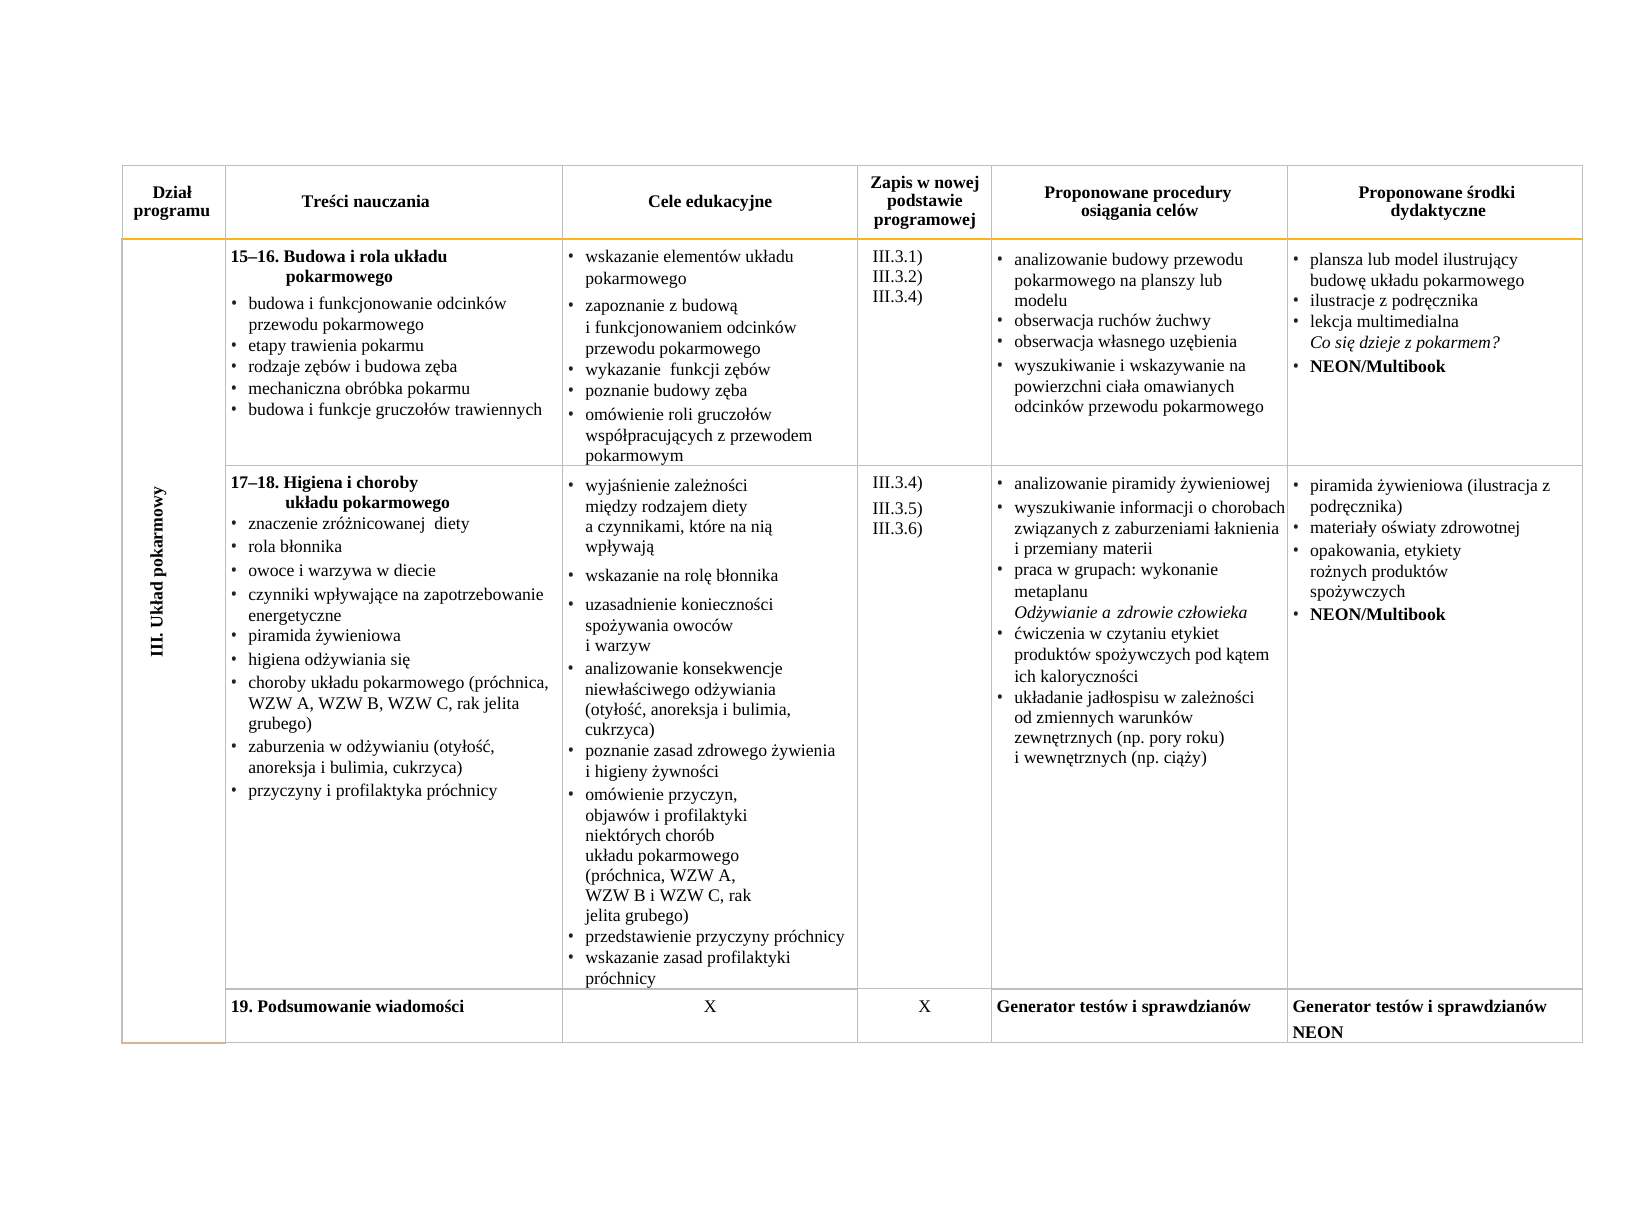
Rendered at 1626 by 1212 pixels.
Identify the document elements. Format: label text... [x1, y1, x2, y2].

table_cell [1288, 990, 1582, 1042]
table_header Proponowane procedury osiągania celów [992, 166, 1287, 238]
table_cell X [858, 989, 991, 1042]
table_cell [992, 990, 1287, 1042]
table_cell III. Układ pokarmowy [123, 240, 225, 1042]
table_header Zapis w nowej podstawie programowej [858, 166, 991, 238]
table_cell plansza lub model ilustrujący budowę układu pokarmowego ilustracje z podręcznika lekcja multimedialna Co się dzieje z pokarmem? NEON/Multibook [1288, 240, 1582, 465]
table_cell 17–18. Higiena i choroby układu pokarmowego znaczenie zróżnicowanej diety rola błonnika owoce i warzywa w diecie czynniki wpływające na zapotrzebowanie energetyczne piramida żywieniowa higiena odżywiania się choroby układu pokarmowego (próchnica, WZW A, WZW B, WZW C, rak jelita grubego) zaburzenia w odżywianiu (otyłość, anoreksja i bulimia, cukrzyca) przyczyny i profilaktyka próchnicy [226, 466, 562, 988]
table_cell wyjaśnienie zależności między rodzajem diety a czynnikami, które na nią wpływają wskazanie na rolę błonnika uzasadnienie konieczności spożywania owoców i warzyw analizowanie konsekwencje niewłaściwego odżywiania (otyłość, anoreksja i bulimia, cukrzyca) poznanie zasad zdrowego żywienia i higieny żywności omówienie przyczyn, objawów i profilaktyki niektórych chorób układu pokarmowego (próchnica, WZW A, WZW B i WZW C, rak jelita grubego) przedstawienie przyczyny próchnicy wskazanie zasad profilaktyki próchnicy [563, 466, 857, 988]
table_cell 15–16. Budowa i rola układu pokarmowego budowa i funkcjonowanie odcinków przewodu pokarmowego etapy trawienia pokarmu rodzaje zębów i budowa zęba mechaniczna obróbka pokarmu budowa i funkcje gruczołów trawiennych [226, 240, 562, 465]
table_header Treści nauczania [226, 166, 562, 238]
table_header Dział programu [123, 166, 225, 238]
table_cell X [563, 990, 857, 1042]
table_cell piramida żywieniowa (ilustracja z podręcznika) materiały oświaty zdrowotnej opakowania, etykiety rożnych produktów spożywczych NEON/Multibook [1288, 466, 1582, 988]
table_header Proponowane środki dydaktyczne [1288, 166, 1582, 238]
table_cell III.3.4) III.3.5) III.3.6) [858, 466, 991, 988]
table_cell III.3.1) III.3.2) III.3.4) [858, 240, 991, 465]
table_cell analizowanie piramidy żywieniowej wyszukiwanie informacji o chorobach związanych z zaburzeniami łaknienia i przemiany materii praca w grupach: wykonanie metaplanu Odżywianie a zdrowie człowieka ćwiczenia w czytaniu etykiet produktów spożywczych pod kątem ich kaloryczności układanie jadłospisu w zależności od zmiennych warunków zewnętrznych (np. pory roku) i wewnętrznych (np. ciąży) [992, 466, 1287, 988]
table_header Cele edukacyjne [563, 166, 857, 238]
table_cell analizowanie budowy przewodu pokarmowego na planszy lub modelu obserwacja ruchów żuchwy obserwacja własnego uzębienia wyszukiwanie i wskazywanie na powierzchni ciała omawianych odcinków przewodu pokarmowego [992, 240, 1287, 465]
table_cell 19. Podsumowanie wiadomości [226, 990, 562, 1042]
table_cell wskazanie elementów układu pokarmowego zapoznanie z budową i funkcjonowaniem odcinków przewodu pokarmowego wykazanie funkcji zębów poznanie budowy zęba omówienie roli gruczołów współpracujących z przewodem pokarmowym [563, 240, 857, 465]
